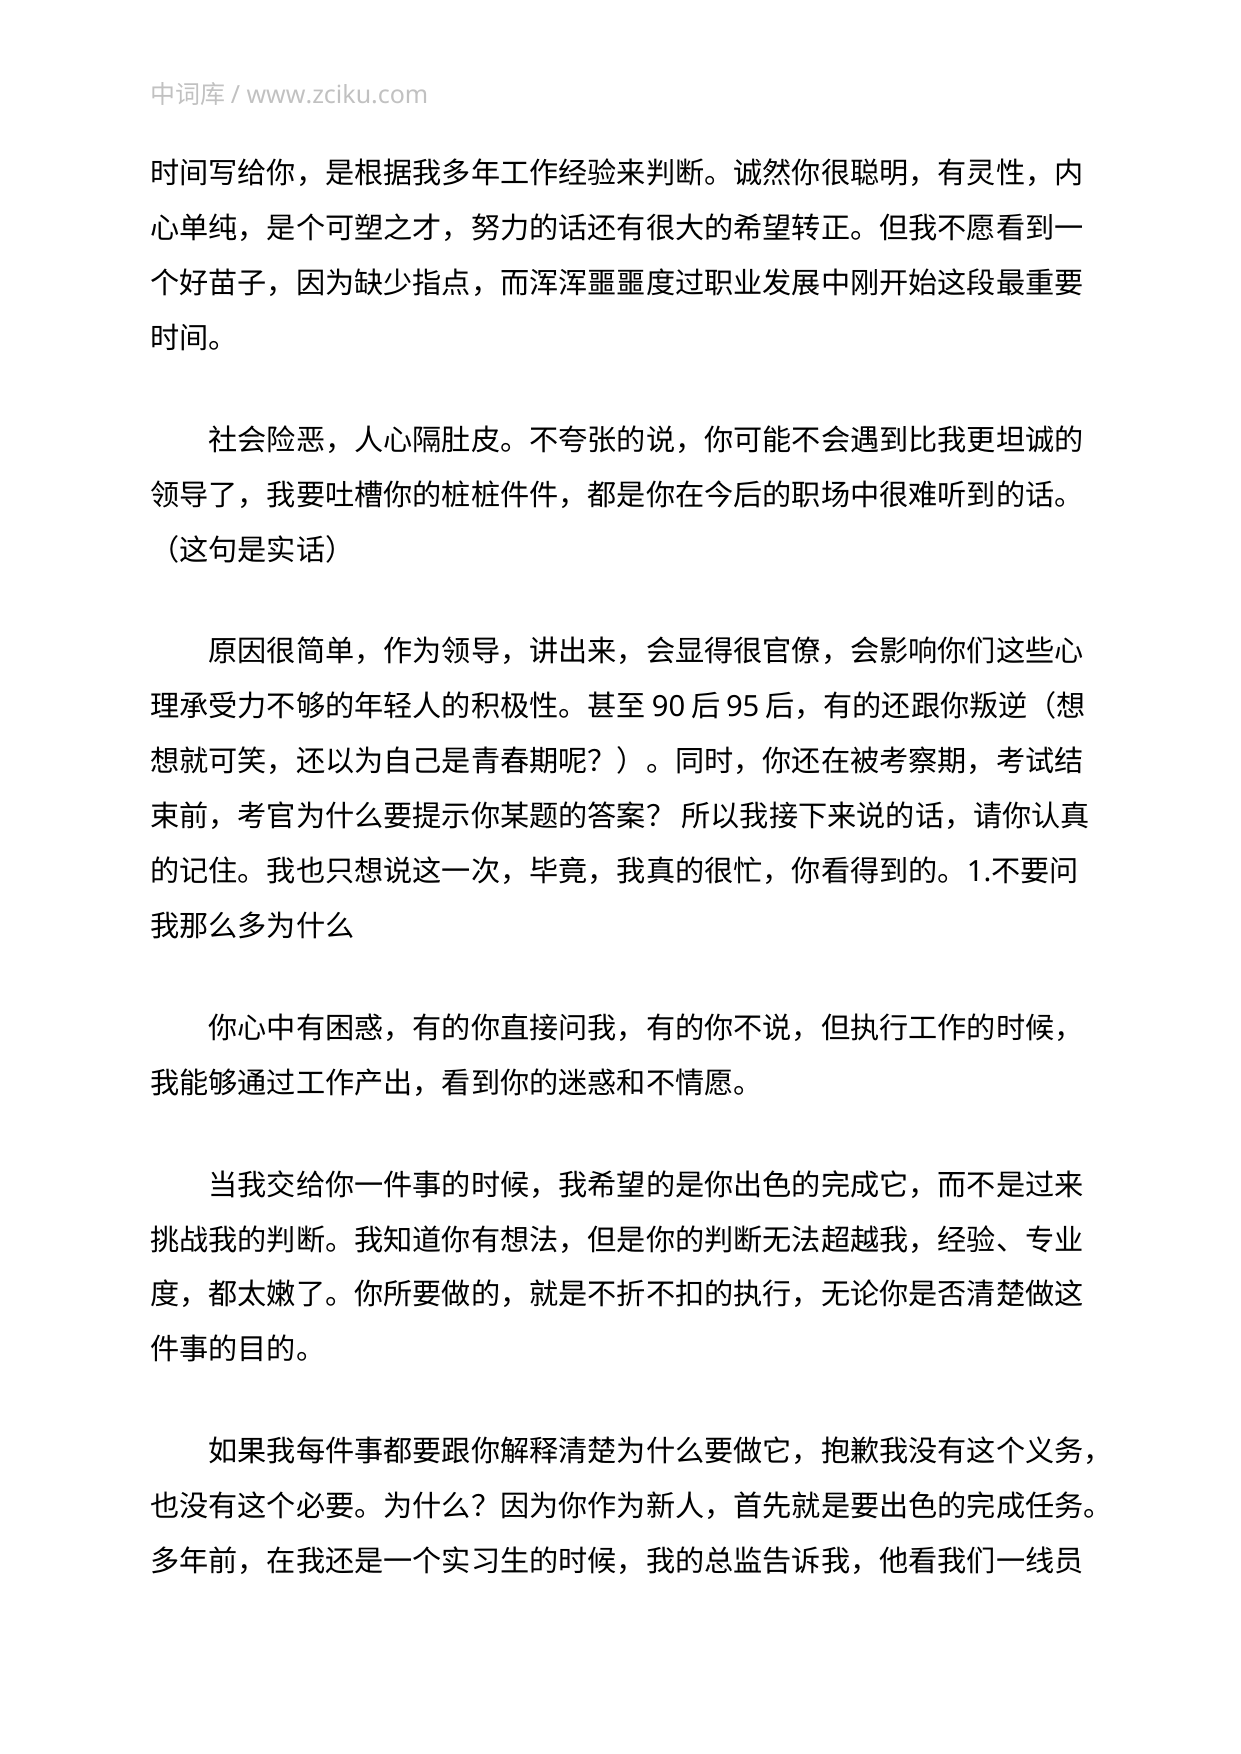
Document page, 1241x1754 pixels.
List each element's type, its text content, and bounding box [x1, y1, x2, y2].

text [150, 1428, 1090, 1580]
text 原因很简单，作为领导，讲出来，会显得很官僚，会影响你们这些心理承受力不够的年轻人的积极性。甚至90后95后，有的还跟你叛逆（想想就可笑，还以为自己是青春期呢？）。同时，你还在被考察期，考试结束前，考官为什么要提示你某题的答案？ 所以我接下来说的话，请你认真的记住。我也只想说这一次，毕竟，我真的很忙，你看得到的。1.不要问我那么多为什么 [150, 628, 1090, 945]
text 你心中有困惑，有的你直接问我，有的你不说，但执行工作的时候，我能够通过工作产出，看到你的迷惑和不情愿。 [150, 1004, 1090, 1102]
text 当我交给你一件事的时候，我希望的是你出色的完成它，而不是过来挑战我的判断。我知道你有想法，但是你的判断无法超越我，经验、专业度，都太嫩了。你所要做的，就是不折不扣的执行，无论你是否清楚做这件事的目的。 [150, 1161, 1090, 1368]
text 社会险恶，人心隔肚皮。不夸张的说，你可能不会遇到比我更坦诚的领导了，我要吐槽你的桩桩件件，都是你在今后的职场中很难听到的话。（这句是实话） [150, 416, 1090, 568]
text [150, 150, 1090, 357]
